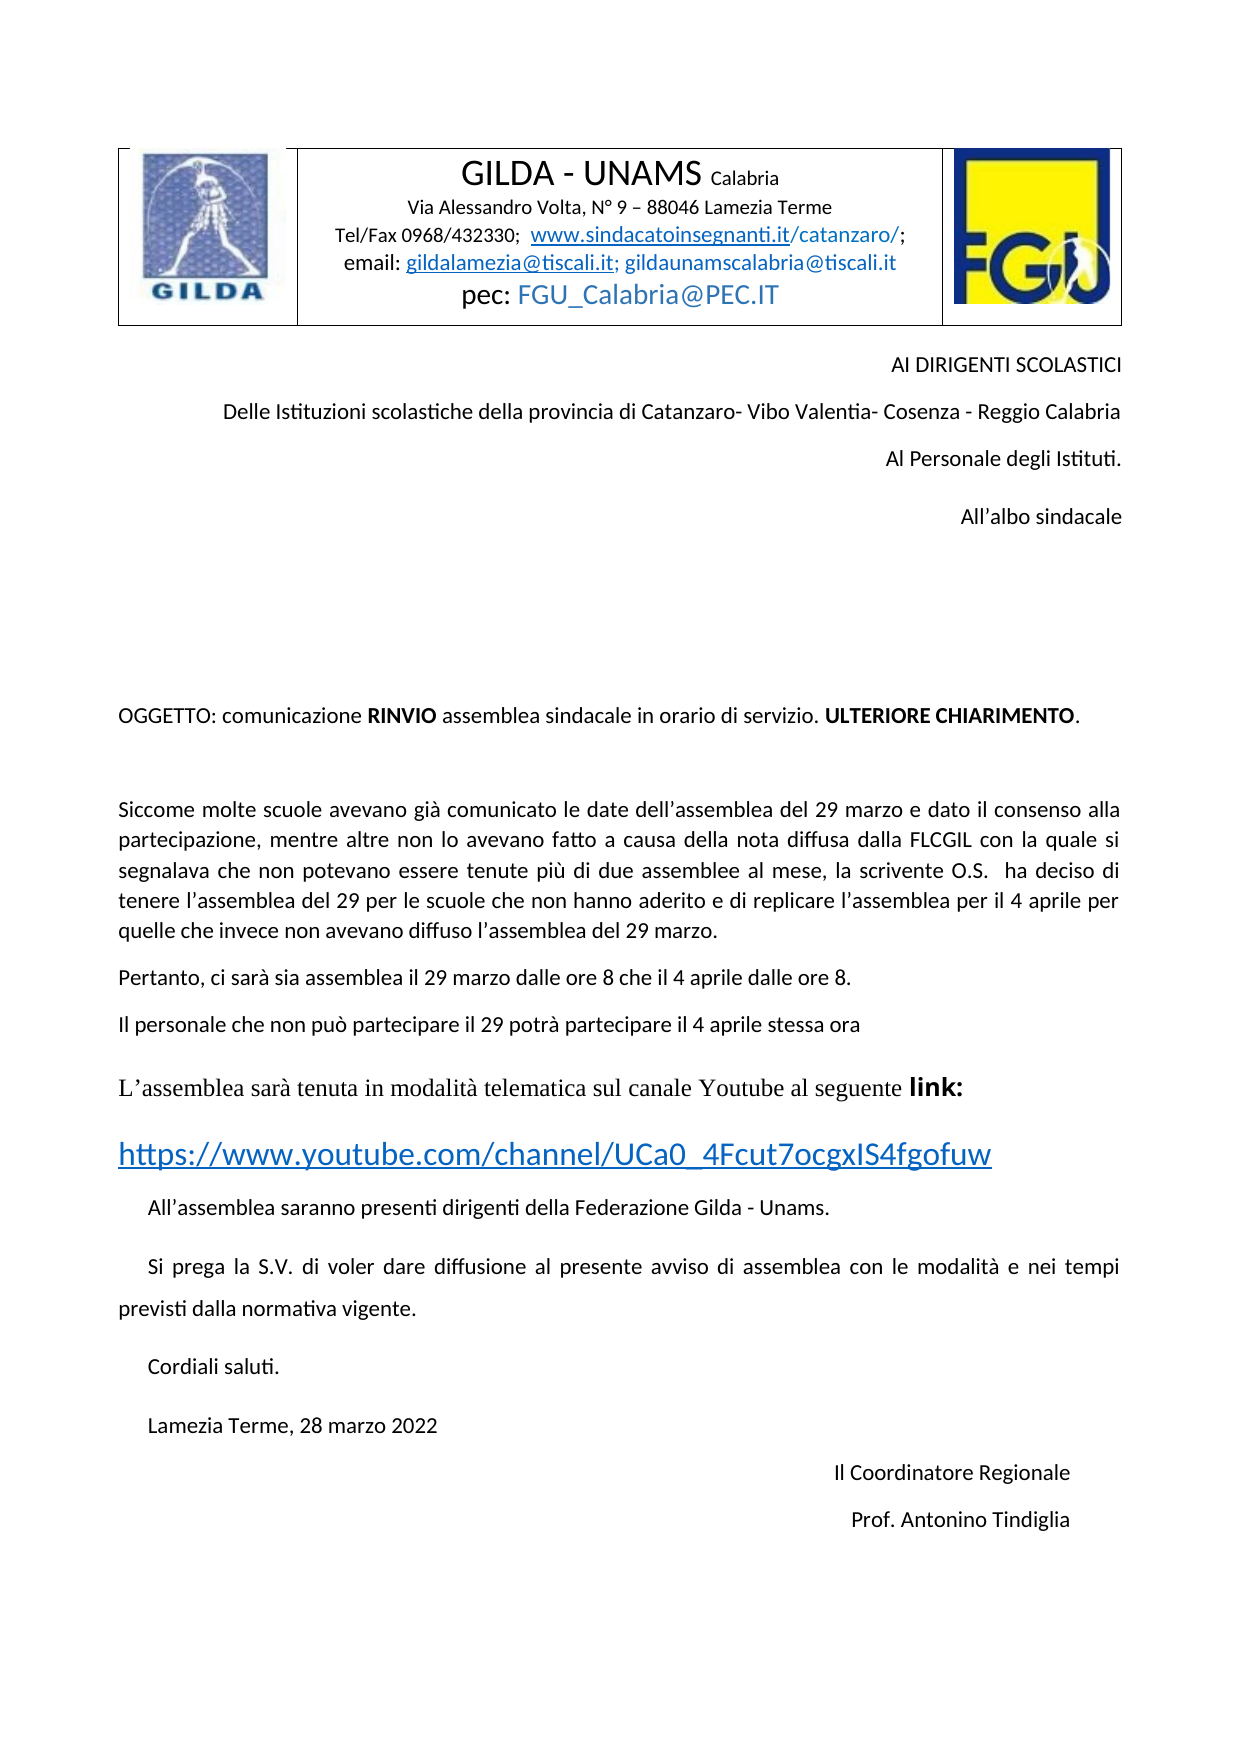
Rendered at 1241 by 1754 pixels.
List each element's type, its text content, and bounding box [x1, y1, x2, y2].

table_header GILDA - UNAMS Calabria Via Alessandro Volta, N° 9 – 88046 Lamezia Terme Tel/Fax 0968/432330; www.sindacatoinsegnanti.it/catanzaro/; email: gildalamezia@tiscali.it; gildaunamscalabria@tiscali.it pec: FGU_Calabria@PEC.IT [298, 149, 942, 325]
text Cordiali saluti. [118, 1352, 1122, 1380]
text Al Personale degli Istituti. [118, 444, 1122, 472]
text Si prega la S.V. di voler dare diffusione al presente avviso di assemblea con le modalità e nei tempi previsti dalla normativa vigente. [118, 1252, 1122, 1322]
picture [954, 148, 1111, 304]
text Delle Istituzioni scolastiche della provincia di Catanzaro- Vibo Valentia- Cosenza - Reggio Calabria [118, 397, 1122, 425]
table_header [943, 149, 1121, 325]
text Il Coordinatore Regionale [118, 1458, 1122, 1486]
text https://www.youtube.com/channel/UCa0_4Fcut7ocgxIS4fgofuw [118, 1132, 1122, 1173]
picture [129, 148, 287, 305]
text AI DIRIGENTI SCOLASTICI [118, 350, 1122, 378]
text Il personale che non può partecipare il 29 potrà partecipare il 4 aprile stessa ora [118, 1010, 1122, 1038]
text Pertanto, ci sarà sia assemblea il 29 marzo dalle ore 8 che il 4 aprile dalle ore 8. [118, 963, 1122, 991]
text All’albo sindacale [118, 502, 1122, 530]
text Siccome molte scuole avevano già comunicato le date dell’assemblea del 29 marzo e dato il consenso alla partecipazione, mentre altre non lo avevano fatto a causa della nota diffusa dalla FLCGIL con la quale si segnalava che non potevano essere tenute più di due assemblee al mese, la scrivente O.S. ha deciso di tenere l’assemblea del 29 per le scuole che non hanno aderito e di replicare l’assemblea per il 4 aprile per quelle che invece non avevano diffuso l’assemblea del 29 marzo. [118, 795, 1122, 944]
text L’assemblea sarà tenuta in modalità telematica sul canale Youtube al seguente link: [118, 1069, 1122, 1103]
table_header [119, 149, 297, 325]
text Prof. Antonino Tindiglia [118, 1505, 1122, 1533]
text All’assemblea saranno presenti dirigenti della Federazione Gilda - Unams. [118, 1193, 1122, 1221]
text Lamezia Terme, 28 marzo 2022 [118, 1411, 1122, 1439]
text OGGETTO: comunicazione RINVIO assemblea sindacale in orario di servizio. ULTERIORE CHIARIMENTO. [118, 702, 1122, 729]
